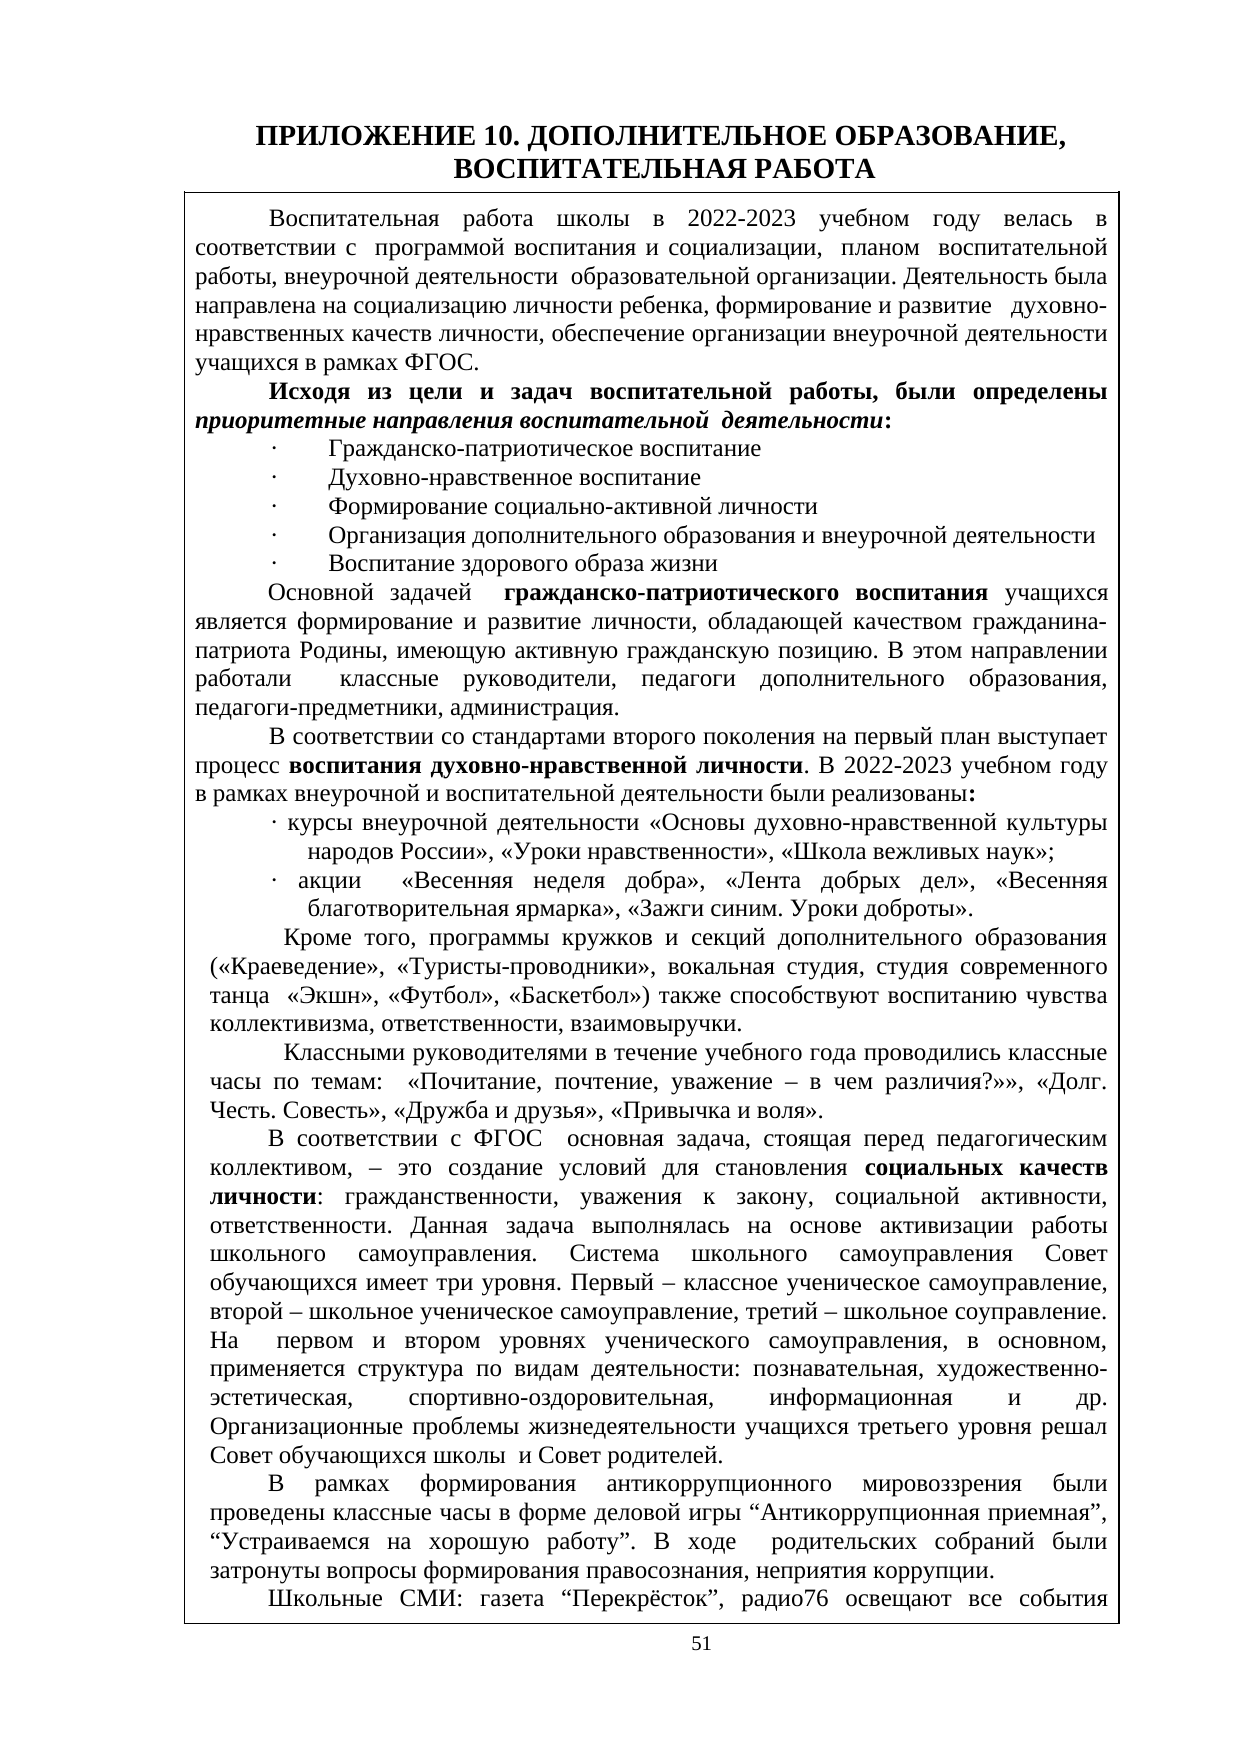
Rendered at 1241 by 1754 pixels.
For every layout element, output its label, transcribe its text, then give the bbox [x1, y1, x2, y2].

text ПРИЛОЖЕНИЕ 10. ДОПОЛНИТЕЛЬНОЕ ОБРАЗОВАНИЕ, ВОСПИТАТЕЛЬНАЯ РАБОТА [177, 118, 1152, 185]
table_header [185, 193, 1118, 1623]
